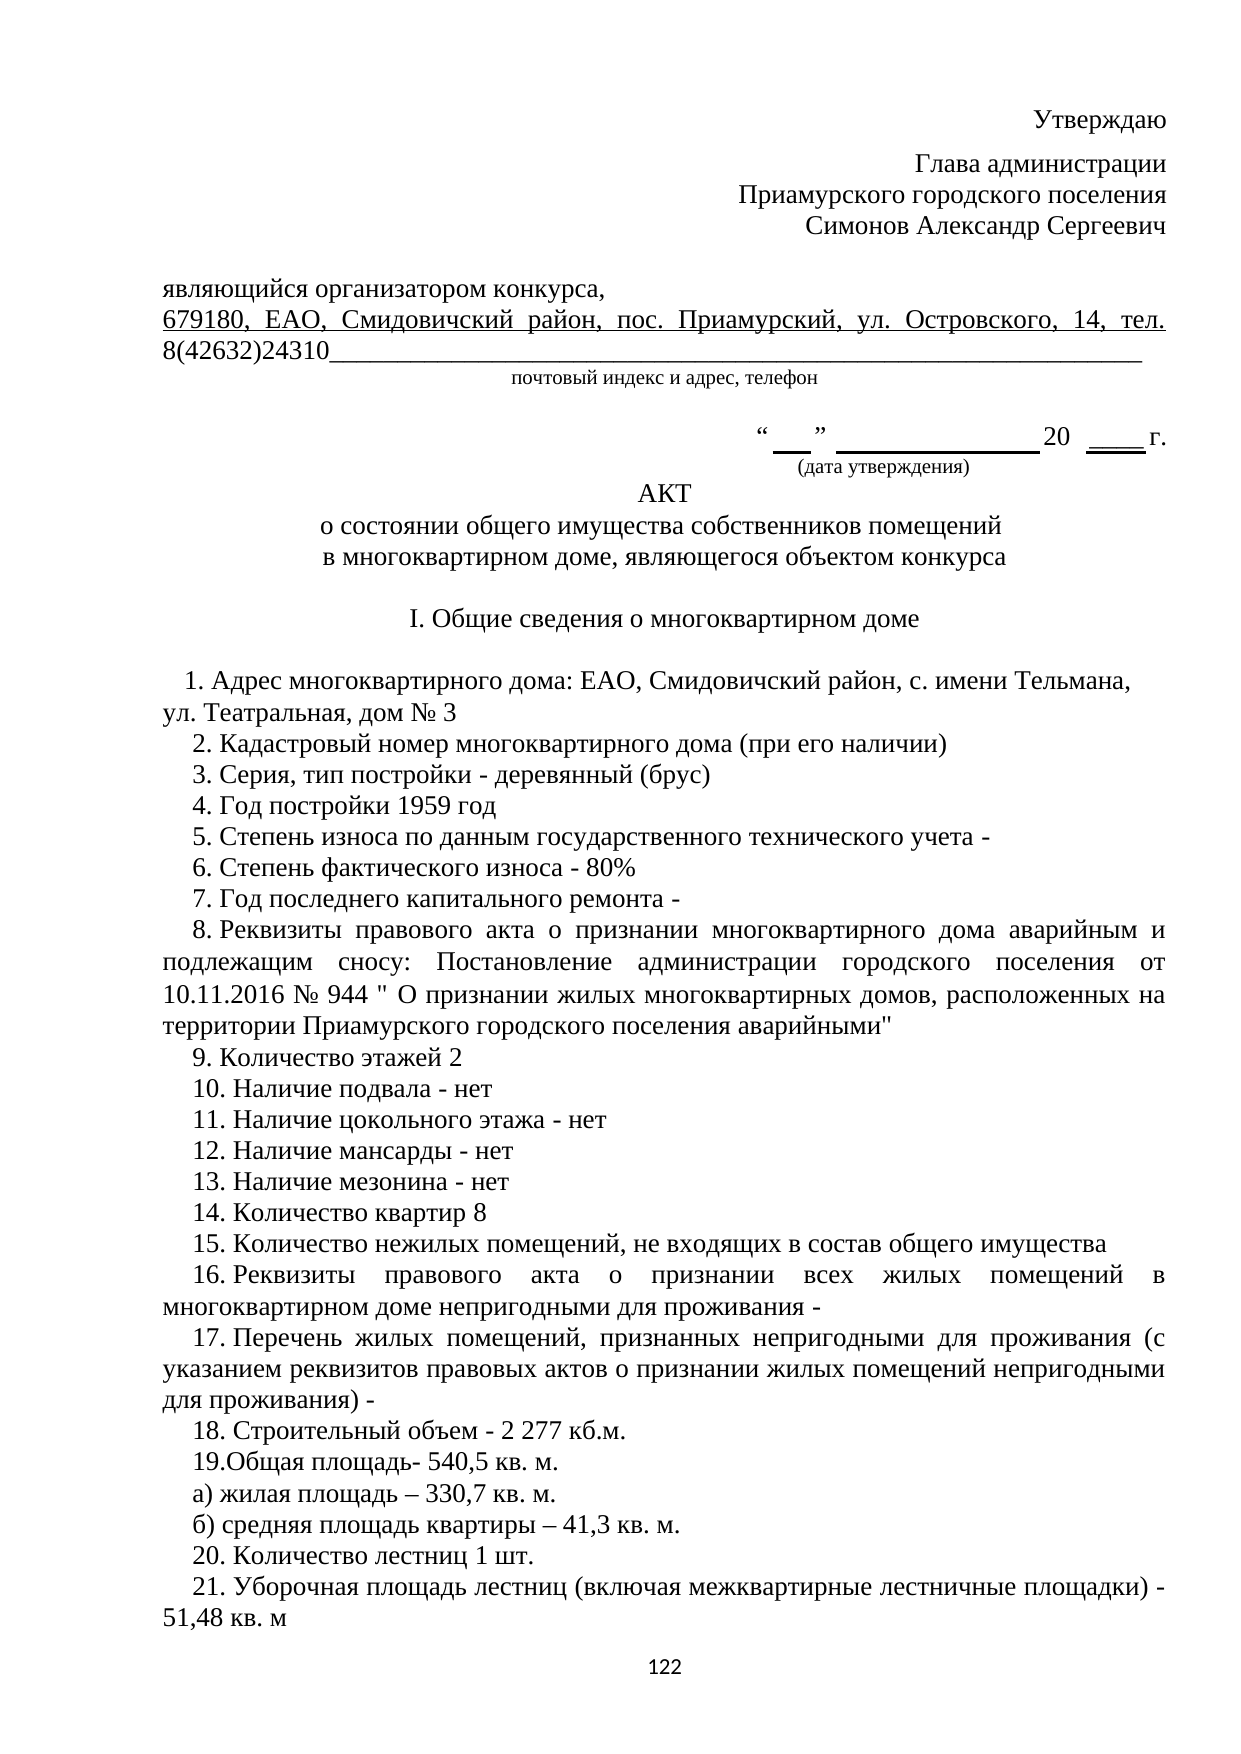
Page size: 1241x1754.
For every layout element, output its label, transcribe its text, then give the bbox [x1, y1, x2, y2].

text а) жилая площадь – 330,7 кв. м. [162, 1477, 1167, 1508]
text 5. Степень износа по данным государственного технического учета - [162, 820, 1167, 851]
text 15. Количество нежилых помещений, не входящих в состав общего имущества [162, 1227, 1167, 1259]
text 7. Год последнего капитального ремонта - [162, 882, 1167, 914]
text 6. Степень фактического износа - 80% [162, 851, 1167, 882]
text являющийся организатором конкурса, [162, 272, 1167, 303]
text (дата утверждения) [797, 453, 1019, 478]
text 11. Наличие цокольного этажа - нет [162, 1103, 1167, 1134]
text АКТ [162, 478, 1167, 509]
text 19.Общая площадь- 540,5 кв. м. [162, 1446, 1167, 1477]
text Симонов Александр Сергеевич [724, 209, 1167, 241]
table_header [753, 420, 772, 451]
text 18. Строительный объем - 2 277 кб.м. [162, 1414, 1167, 1446]
text 8. Реквизиты правового акта о признании многоквартирного дома аварийным и подлежащим сносу: Постановление администрации городского поселения от 10.11.2016 № 944 " О признании жилых многоквартирных домов, расположенных на территории Приамурского городского поселения аварийными" [162, 914, 1167, 1041]
text 679180, ЕАО, Смидовичский район, пос. Приамурский, ул. Островского, 14, тел. 8(42632)24310____________________________________________________________ [162, 303, 1167, 365]
text 9. Количество этажей 2 [162, 1041, 1167, 1072]
text 13. Наличие мезонина - нет [162, 1165, 1167, 1196]
text 16. Реквизиты правового акта о признании всех жилых помещений в многоквартирном доме непригодными для проживания - [162, 1259, 1167, 1321]
text Утверждаю [724, 103, 1167, 134]
text 20. Количество лестниц 1 шт. [162, 1539, 1167, 1570]
text Приамурского городского поселения [724, 178, 1167, 209]
text 17. Перечень жилых помещений, признанных непригодными для проживания (с указанием реквизитов правовых актов о признании жилых помещений непригодными для проживания) - [162, 1321, 1167, 1414]
text 14. Количество квартир 8 [162, 1196, 1167, 1227]
text I. Общие сведения о многоквартирном доме [162, 602, 1167, 633]
text 1. Адрес многоквартирного дома: ЕАО, Смидовичский район, с. имени Тельмана, ул. Театральная, дом № 3 [162, 664, 1167, 727]
text 12. Наличие мансарды - нет [162, 1134, 1167, 1165]
text 3. Серия, тип постройки - деревянный (брус) [162, 758, 1167, 789]
text 4. Год постройки 1959 год [162, 789, 1167, 820]
text Глава администрации [724, 147, 1167, 178]
text почтовый индекс и адрес, телефон [162, 365, 1167, 389]
text б) средняя площадь квартиры – 41,3 кв. м. [162, 1508, 1167, 1539]
text 10. Наличие подвала - нет [162, 1072, 1167, 1103]
text 2. Кадастровый номер многоквартирного дома (при его наличии) [162, 727, 1167, 758]
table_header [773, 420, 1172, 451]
text о состоянии общего имущества собственников помещений в многоквартирном доме, являющегося объектом конкурса [162, 509, 1167, 571]
text 21. Уборочная площадь лестниц (включая межквартирные лестничные площадки) - 51,48 кв. м [162, 1570, 1167, 1632]
